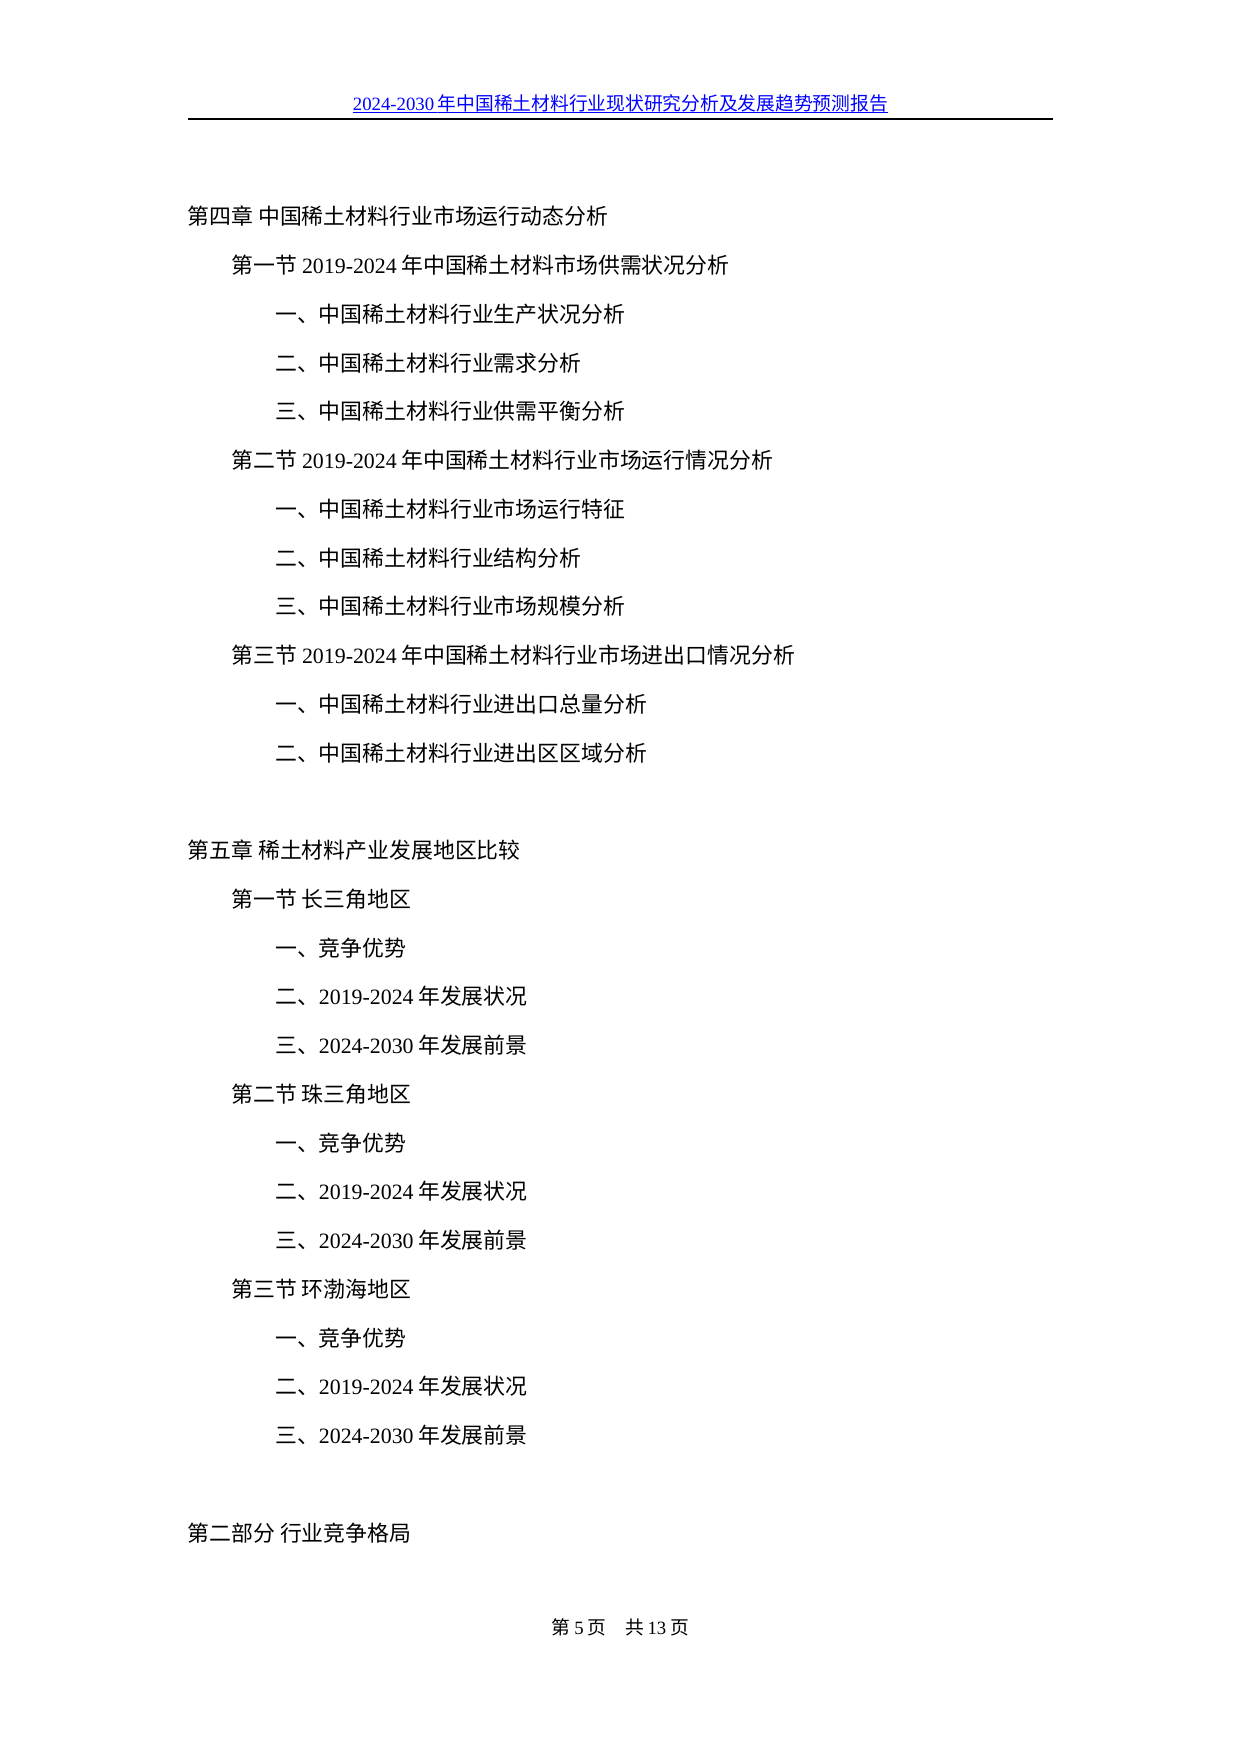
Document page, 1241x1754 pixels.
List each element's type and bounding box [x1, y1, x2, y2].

text [187, 150, 1053, 1548]
